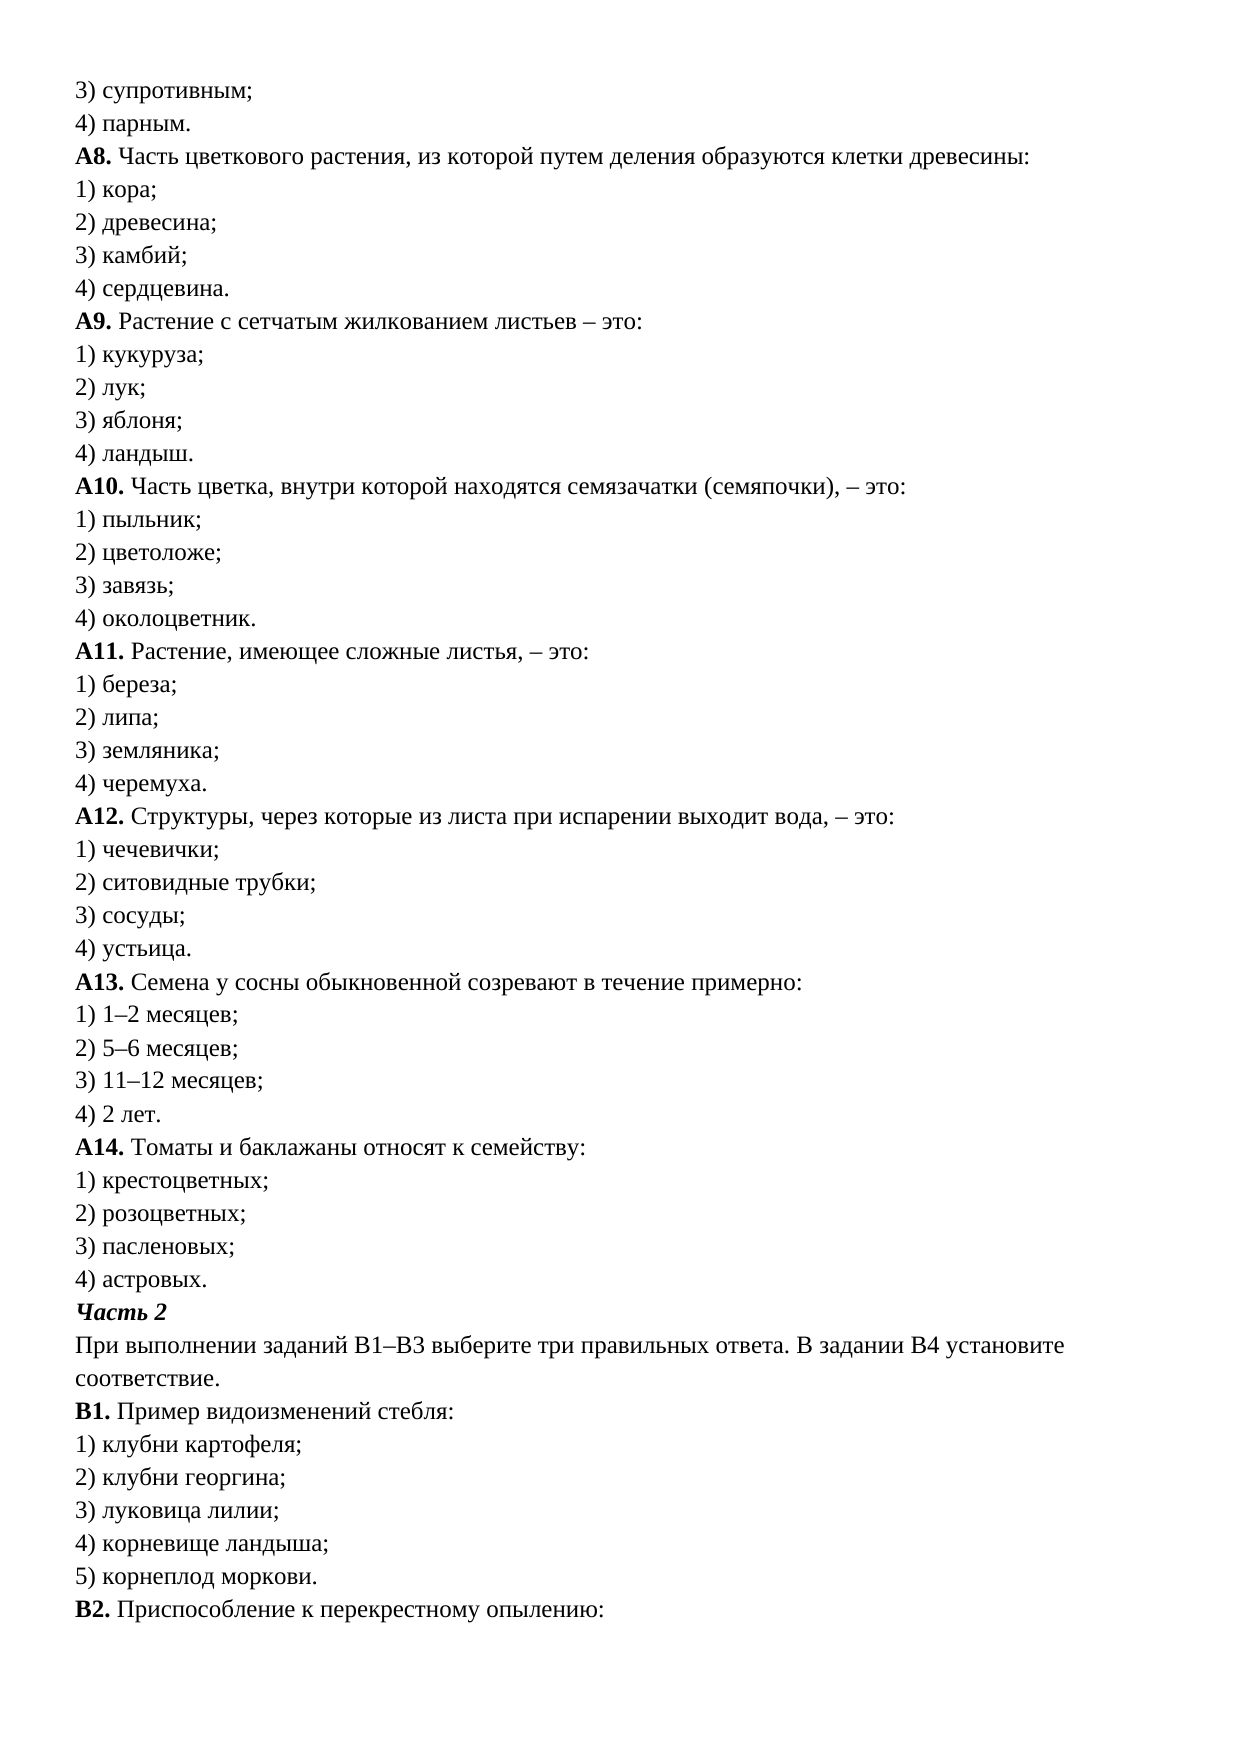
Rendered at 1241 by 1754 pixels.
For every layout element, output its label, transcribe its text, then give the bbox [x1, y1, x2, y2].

text 1) клубни картофеля; 2) клубни георгина; 3) луковица лилии; 4) корневище ландыша; 5) корнеплод моркови. [75, 1429, 1165, 1590]
text А10. Часть цветка, внутри которой находятся семязачатки (семяпочки), – это: [75, 471, 1165, 500]
text 1) 1–2 месяцев; 2) 5–6 месяцев; 3) 11–12 месяцев; 4) 2 лет. [75, 999, 1165, 1127]
text 1) кукуруза; 2) лук; 3) яблоня; 4) ландыш. [75, 339, 1165, 467]
text 1) пыльник; 2) цветоложе; 3) завязь; 4) околоцветник. [75, 504, 1165, 632]
text А14. Томаты и баклажаны относят к семейству: [75, 1132, 1165, 1160]
text При выполнении заданий В1–В3 выберите три правильных ответа. В задании В4 установите соответствие. [75, 1330, 1165, 1392]
text А11. Растение, имеющее сложные листья, – это: [75, 636, 1165, 665]
text А8. Часть цветкового растения, из которой путем деления образуются клетки древесины: [75, 141, 1165, 170]
text 1) чечевички; 2) ситовидные трубки; 3) сосуды; 4) устьица. [75, 834, 1165, 962]
text А13. Семена у сосны обыкновенной созревают в течение примерно: [75, 967, 1165, 995]
text А9. Растение с сетчатым жилкованием листьев – это: [75, 306, 1165, 335]
text 1) крестоцветных; 2) розоцветных; 3) пасленовых; 4) астровых. [75, 1165, 1165, 1292]
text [75, 75, 1165, 137]
text 1) кора; 2) древесина; 3) камбий; 4) сердцевина. [75, 174, 1165, 302]
text А12. Структуры, через которые из листа при испарении выходит вода, – это: [75, 801, 1165, 830]
text В1. Пример видоизменений стебля: [75, 1396, 1165, 1424]
text В2. Приспособление к перекрестному опылению: [75, 1594, 1165, 1623]
text Часть 2 [75, 1297, 1165, 1326]
text 1) береза; 2) липа; 3) земляника; 4) черемуха. [75, 669, 1165, 797]
